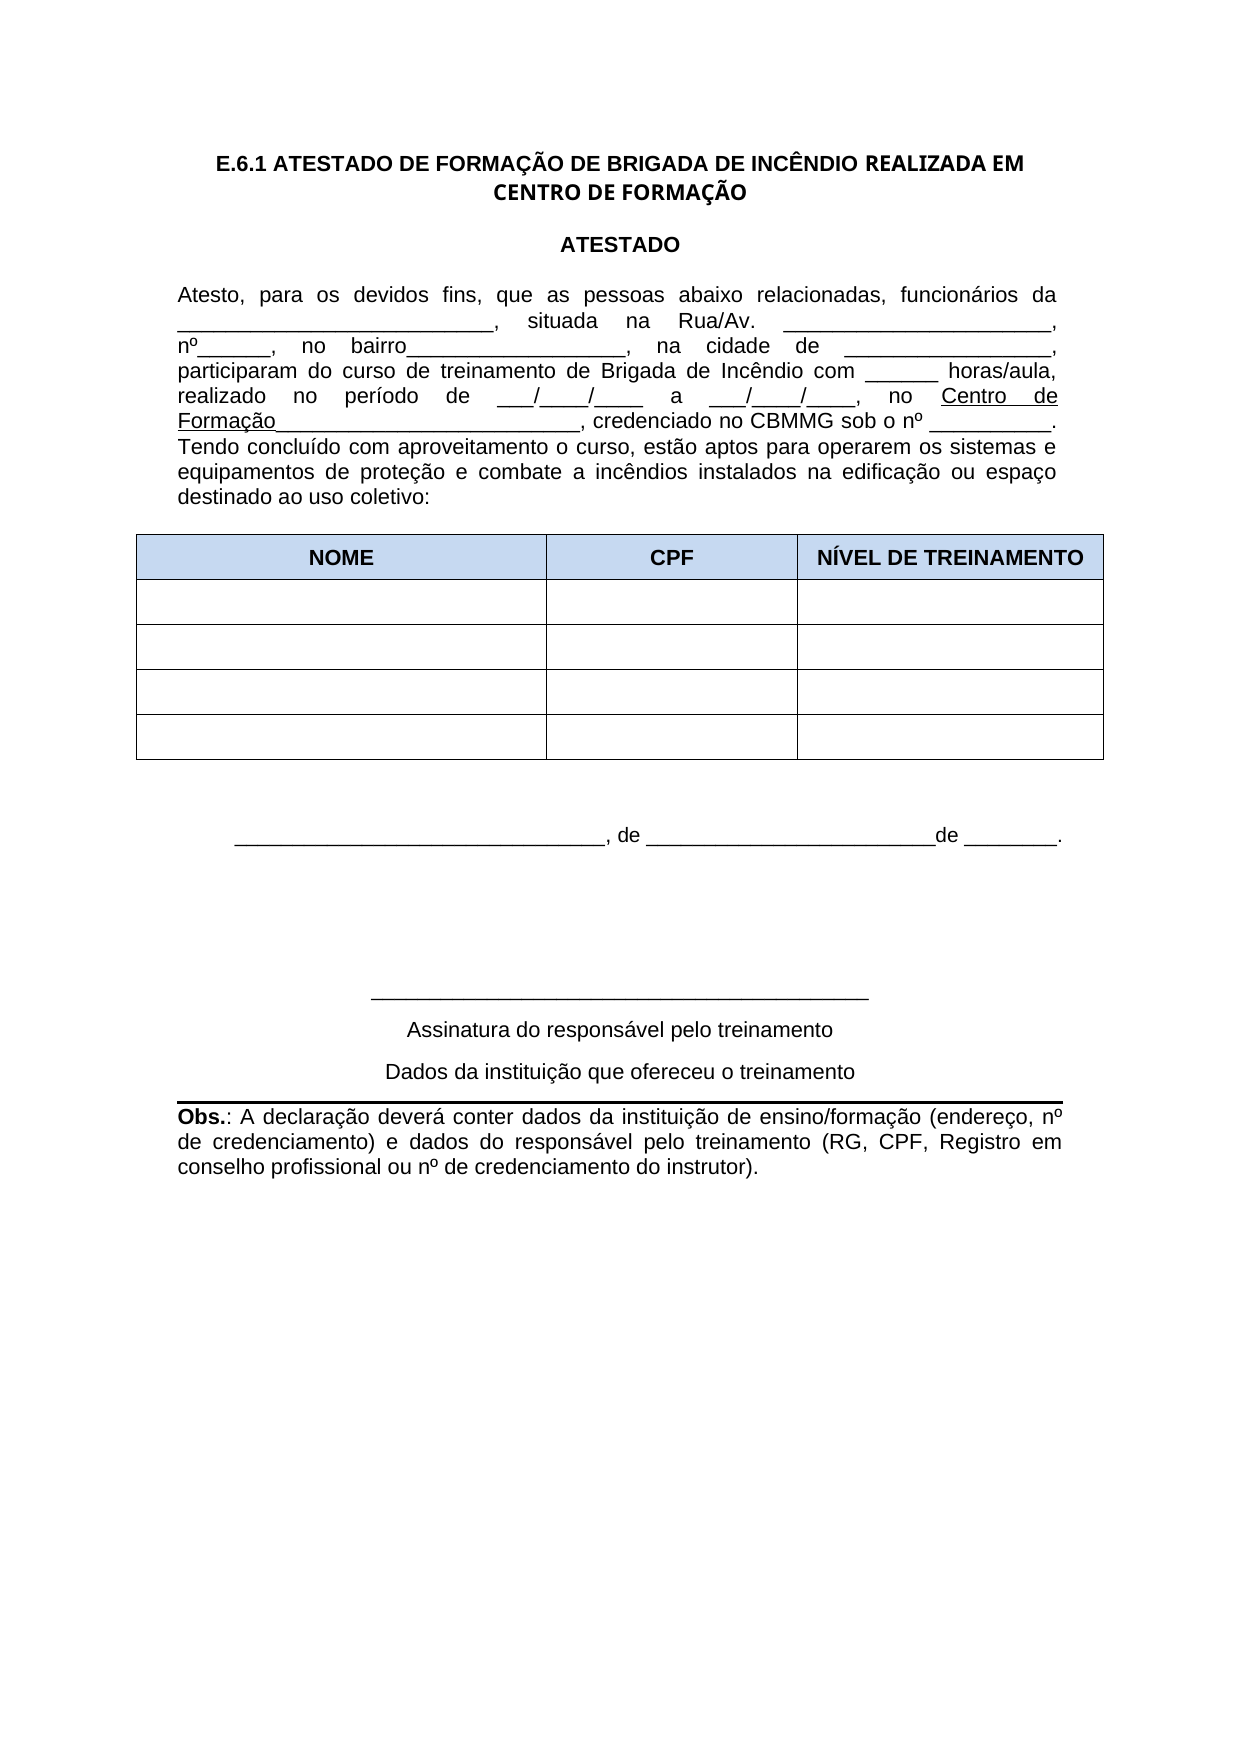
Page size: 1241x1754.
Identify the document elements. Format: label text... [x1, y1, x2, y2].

table_cell [547, 580, 797, 624]
table_cell [798, 580, 1103, 624]
text ___________________________________________ [177, 976, 1063, 1017]
text E.6.1 ATESTADO DE FORMAÇÃO DE BRIGADA DE INCÊNDIO REALIZADA EM [177, 148, 1063, 177]
table_cell [798, 670, 1103, 713]
text ATESTADO [177, 232, 1063, 257]
table_cell [137, 715, 546, 758]
text Dados da instituição que ofereceu o treinamento [177, 1059, 1063, 1101]
table_cell [137, 580, 546, 624]
table_cell [547, 625, 797, 669]
table_cell [798, 715, 1103, 758]
table_header CPF [547, 535, 797, 579]
table_cell [547, 715, 797, 758]
text Obs.: A declaração deverá conter dados da instituição de ensino/formação (endereço, nº de credenciamento) e dados do responsável pelo treinamento (RG, CPF, Registro em conselho profissional ou nº de credenciamento do instrutor). [177, 1104, 1063, 1179]
table_cell [798, 625, 1103, 669]
text CENTRO DE FORMAÇÃO [177, 177, 1063, 207]
table_header NÍVEL DE TREINAMENTO [798, 535, 1103, 579]
table_cell [137, 670, 546, 713]
table_cell [137, 625, 546, 669]
text Assinatura do responsável pelo treinamento [177, 1017, 1063, 1059]
table_header NOME [137, 535, 546, 579]
text Atesto, para os devidos fins, que as pessoas abaixo relacionadas, funcionários da __________________________, situada na Rua/Av. ______________________, nº______, no bairro__________________, na cidade de _________________, participaram do curso de treinamento de Brigada de Incêndio com ______ horas/aula, realizado no período de ___/____/____ a ___/____/____, no Centro de Formação_________________________, credenciado no CBMMG sob o nº __________. Tendo concluído com aproveitamento o curso, estão aptos para operarem os sistemas e equipamentos de proteção e combate a incêndios instalados na edificação ou espaço destinado ao uso coletivo: [177, 282, 1058, 509]
table_cell [547, 670, 797, 713]
text ________________________________, de _________________________de ________. [177, 822, 1063, 864]
